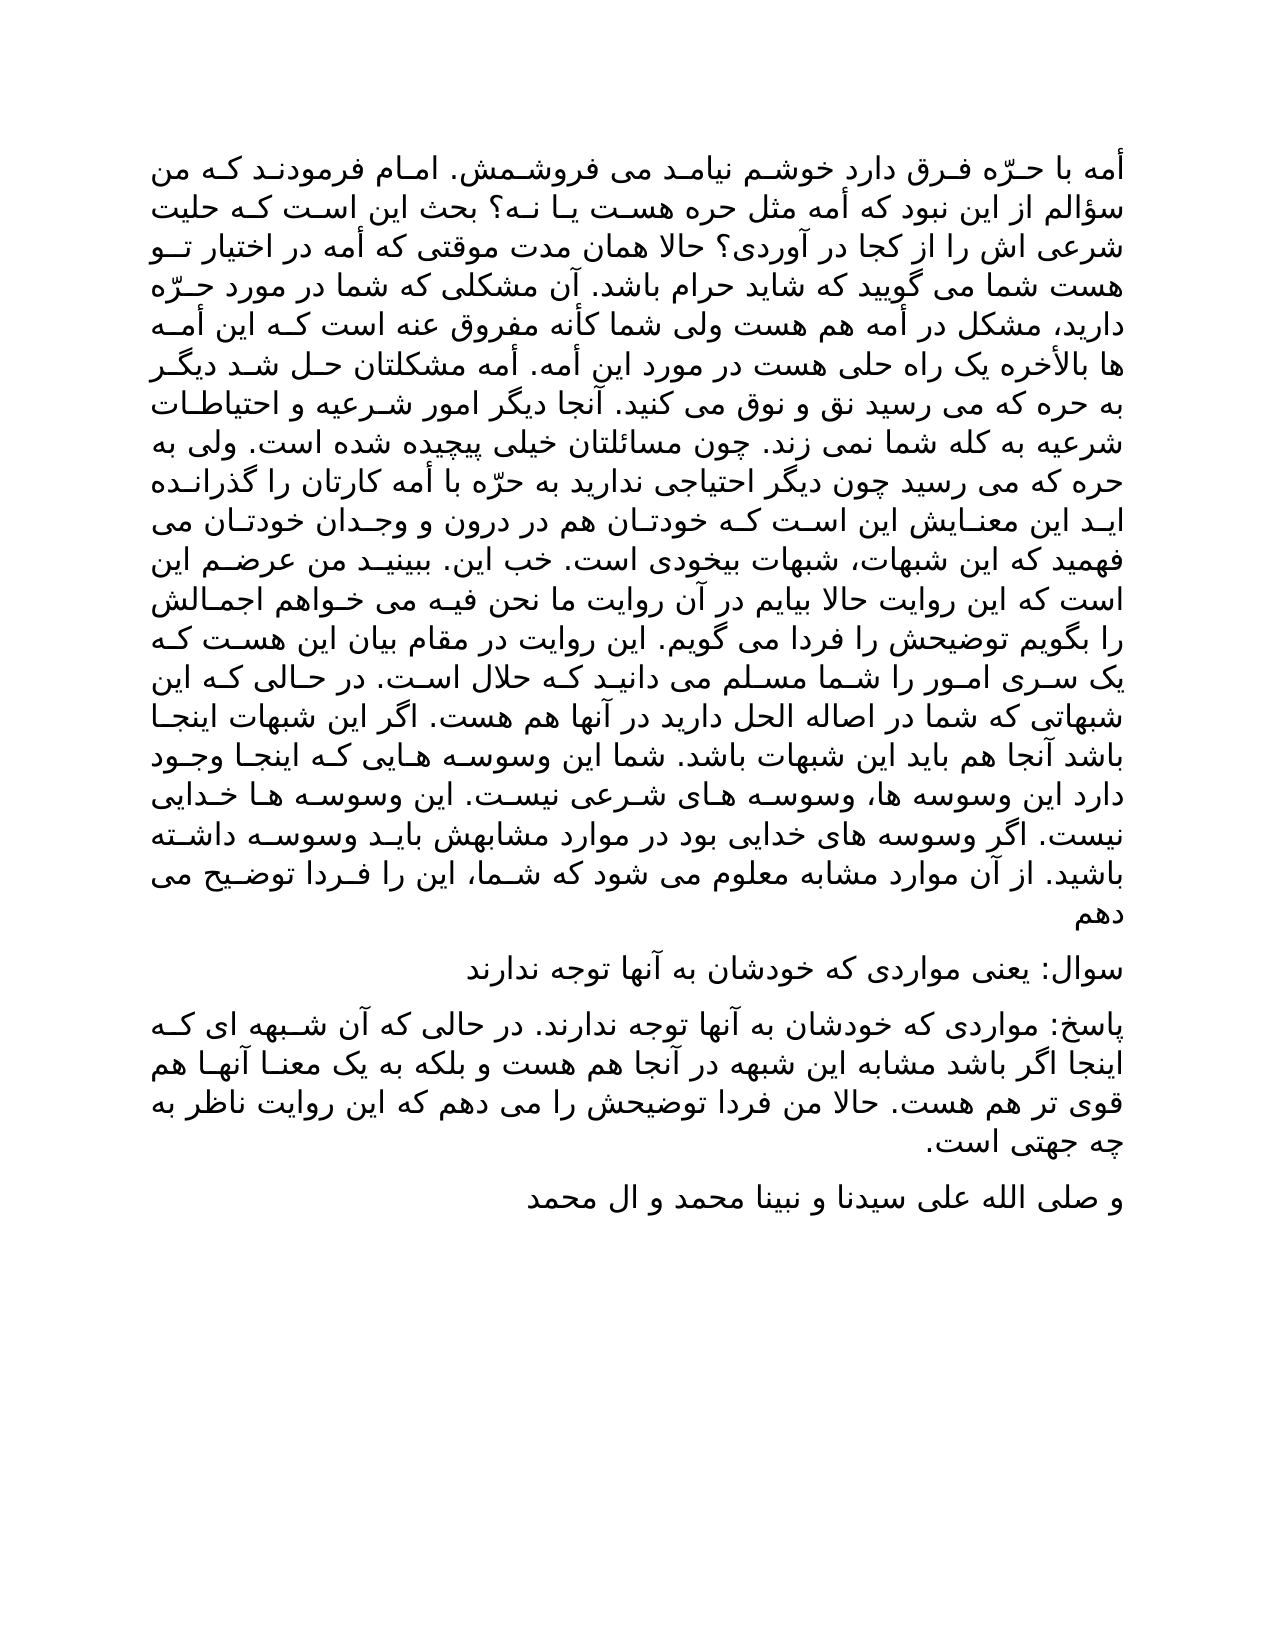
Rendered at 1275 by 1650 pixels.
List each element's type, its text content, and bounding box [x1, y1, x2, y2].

text سوال: یعنی مواردی که خودشان به آنها توجه ندارند [150, 950, 1125, 986]
text پاسخ: مواردی که خودشان به آنها توجه ندارند. در حالی که آن شبهه ای که اینجا اگر باشد مشابه این شبهه در آنجا هم هست و بلکه به یک معنا آنها هم قوی تر هم هست. حالا من فردا توضیحش را می دهم که این روایت ناظر به چه جهتی است. [150, 1006, 1125, 1160]
text أمه با حرّه فرق دارد خوشم نیامد می فروشمش. امام فرمودند که من سؤالم از این نبود که أمه مثل حره هست یا نه؟ بحث این است که حلیت شرعی اش را از کجا در آوردی؟ حالا همان مدت موقتی که أمه در اختیار تو هست شما می گویید که شاید حرام باشد. آن مشکلی که شما در مورد حرّه دارید، مشکل در أمه هم هست ولی شما کأنه مفروق عنه است که این أمه ها بالأخره یک راه حلی هست در مورد این أمه. أمه مشکلتان حل شد دیگر به حره که می رسید نق و نوق می کنید. آنجا دیگر امور شرعیه و احتیاطات شرعیه به کله شما نمی زند. چون مسائلتان خیلی پیچیده شده است. ولی به حره که می رسید چون دیگر احتیاجی ندارید به حرّه با أمه کارتان را گذرانده اید این معنایش این است که خودتان هم در درون و وجدان خودتان می فهمید که این شبهات، شبهات بیخودی است. خب این. ببینید من عرضم این است که این روایت حالا بیایم در آن روایت ما نحن فیه می خواهم اجمالش را بگویم توضیحش را فردا می گویم. این روایت در مقام بیان این هست که یک سری امور را شما مسلم می دانید که حلال است. در حالی که این شبهاتی که شما در اصاله الحل دارید در آنها هم هست. اگر این شبهات اینجا باشد آنجا هم باید این شبهات باشد. شما این وسوسه هایی که اینجا وجود دارد این وسوسه ها، وسوسه های شرعی نیست. این وسوسه ها خدایی نیست. اگر وسوسه های خدایی بود در موارد مشابهش باید وسوسه داشته باشید. از آن موارد مشابه معلوم می شود که شما، این را فردا توضیح می دهم [150, 150, 1125, 931]
text و صلی الله علی سیدنا و نبینا محمد و ال محمد [150, 1179, 1125, 1216]
